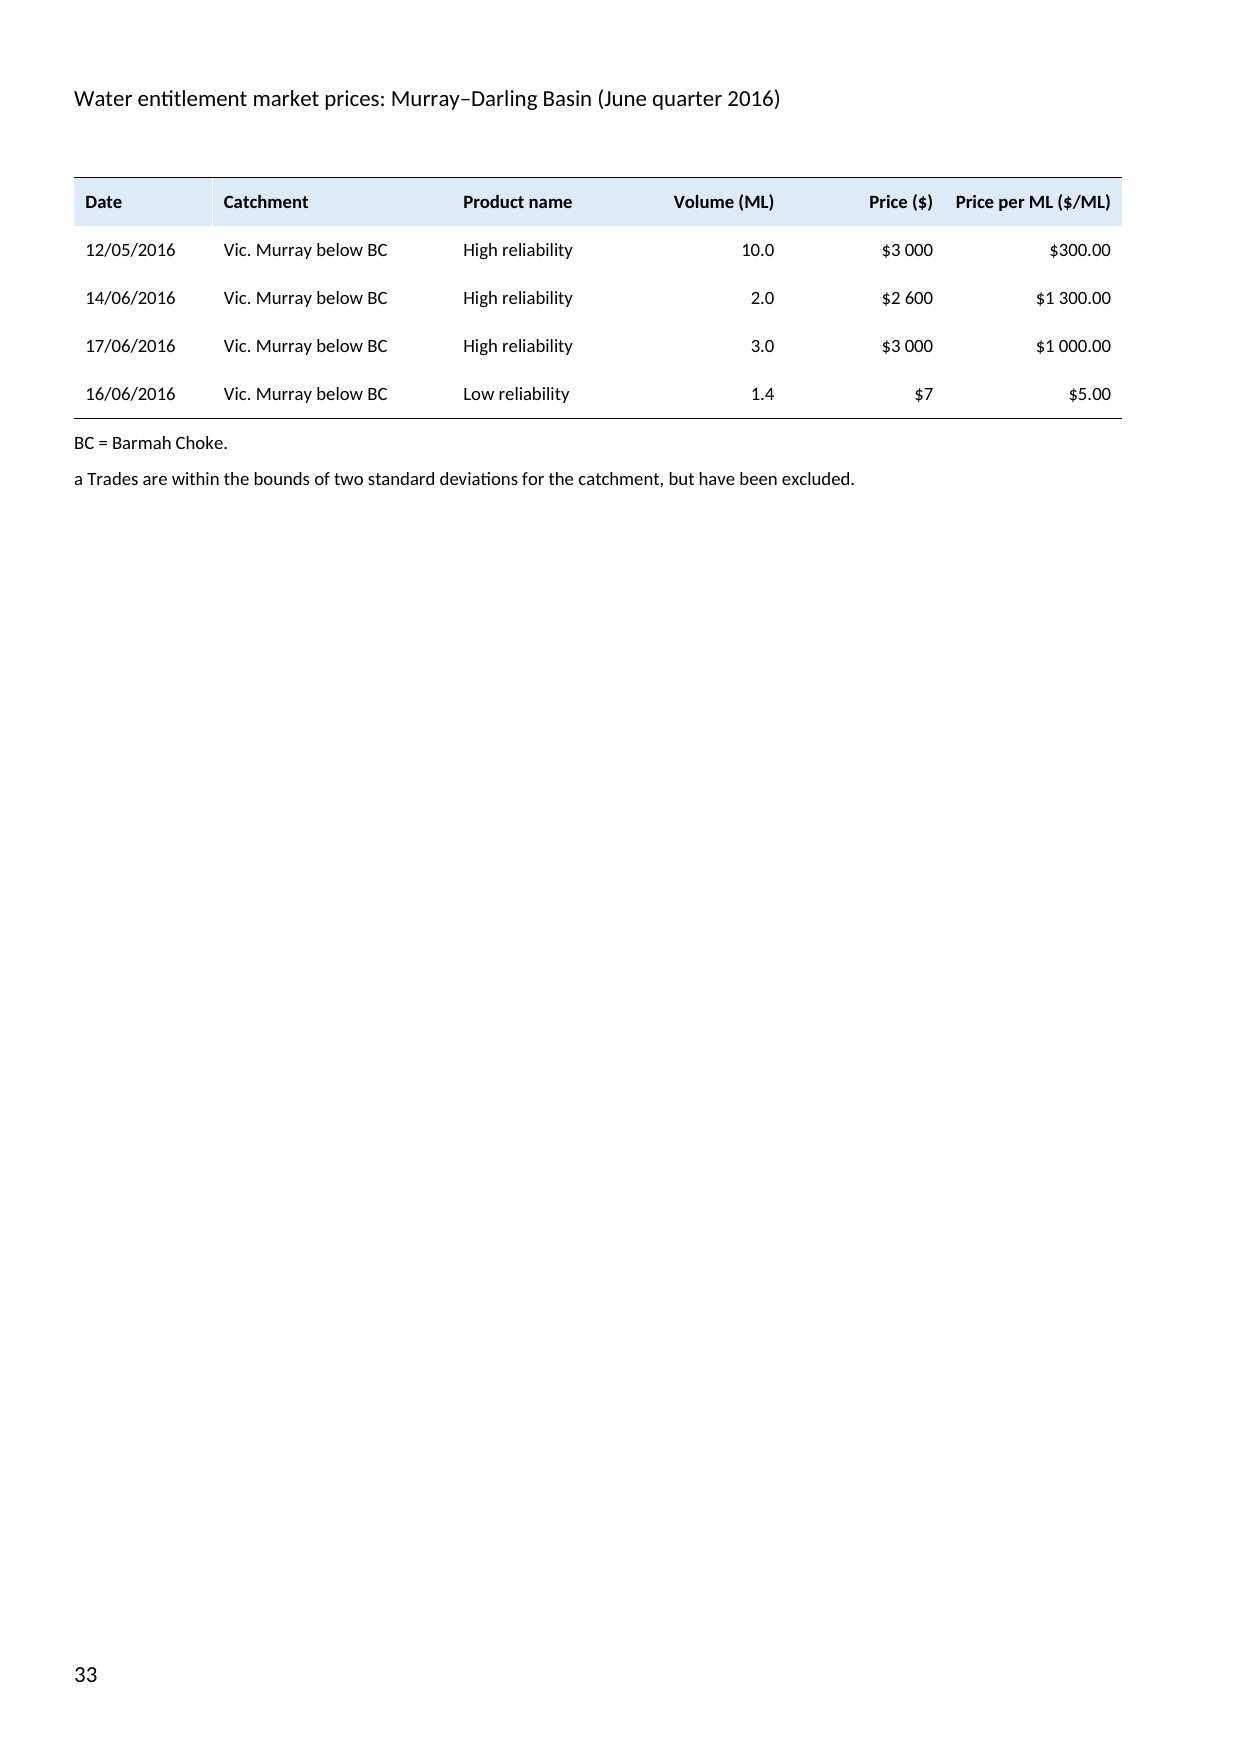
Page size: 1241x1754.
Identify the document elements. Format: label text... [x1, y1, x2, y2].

table_cell 2.0 [627, 274, 785, 322]
table_cell Vic. Murray below BC [213, 322, 452, 370]
table_cell $7 [785, 370, 944, 418]
table_cell 10.0 [627, 226, 785, 274]
table_cell $300.00 [944, 226, 1122, 274]
table_header Price per ML ($/ML) [944, 178, 1122, 226]
table_cell Vic. Murray below BC [213, 370, 452, 418]
table_header Catchment [213, 178, 452, 226]
table_header Product name [452, 178, 627, 226]
table_cell 16/06/2016 [74, 370, 212, 418]
text a Trades are within the bounds of two standard deviations for the catchment, but have been excluded. [74, 467, 1122, 490]
table_header Price ($) [785, 178, 944, 226]
table_cell $3 000 [785, 226, 944, 274]
table_cell $1 300.00 [944, 274, 1122, 322]
table_cell Low reliability [452, 370, 627, 418]
table_cell Vic. Murray below BC [213, 274, 452, 322]
table_cell High reliability [452, 226, 627, 274]
table_cell 14/06/2016 [74, 274, 212, 322]
text BC = Barmah Choke. [74, 431, 1122, 454]
table_cell High reliability [452, 322, 627, 370]
table_header Date [74, 178, 212, 226]
table_cell $1 000.00 [944, 322, 1122, 370]
table_cell 1.4 [627, 370, 785, 418]
table_header Volume (ML) [627, 178, 785, 226]
table_cell 3.0 [627, 322, 785, 370]
table_cell High reliability [452, 274, 627, 322]
table_cell $3 000 [785, 322, 944, 370]
table_cell $2 600 [785, 274, 944, 322]
table_cell 12/05/2016 [74, 226, 212, 274]
table_cell 17/06/2016 [74, 322, 212, 370]
table_cell Vic. Murray below BC [213, 226, 452, 274]
table_cell $5.00 [944, 370, 1122, 418]
